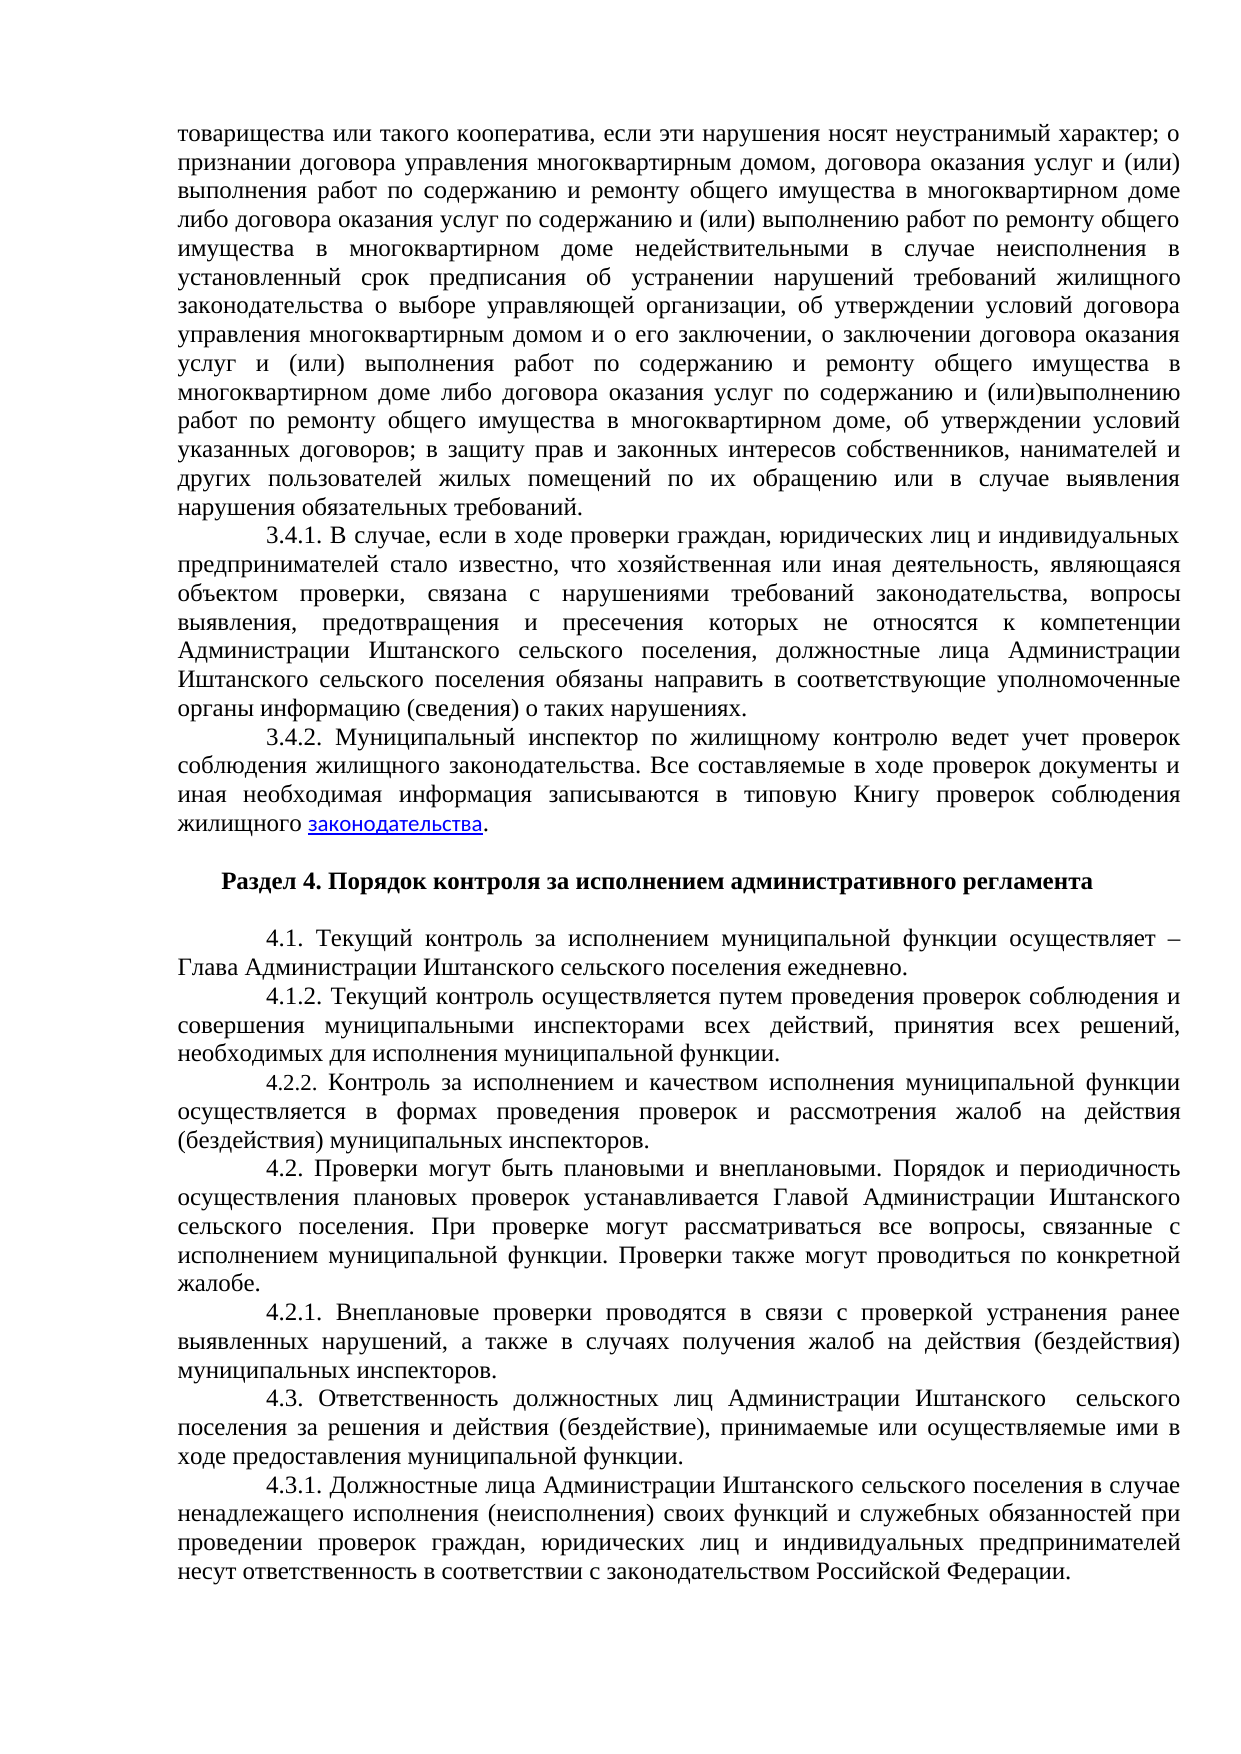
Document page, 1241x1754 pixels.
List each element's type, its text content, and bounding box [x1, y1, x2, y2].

text 4.1. Текущий контроль за исполнением муниципальной функции осуществляет – Глава Администрации Иштанского сельского поселения ежедневно. [177, 923, 1181, 981]
text 4.2.1. Внеплановые проверки проводятся в связи с проверкой устранения ранее выявленных нарушений, а также в случаях получения жалоб на действия (бездействия) муниципальных инспекторов. [177, 1297, 1181, 1383]
text 4.3. Ответственность должностных лиц Администрации Иштанского сельского поселения за решения и действия (бездействие), принимаемые или осуществляемые ими в ходе предоставления муниципальной функции. [177, 1383, 1181, 1470]
text 4.2. Проверки могут быть плановыми и внеплановыми. Порядок и периодичность осуществления плановых проверок устанавливается Главой Администрации Иштанского сельского поселения. При проверке могут рассматриваться все вопросы, связанные с исполнением муниципальной функции. Проверки также могут проводиться по конкретной жалобе. [177, 1153, 1181, 1297]
text 3.4.2. Муниципальный инспектор по жилищному контролю ведет учет проверок соблюдения жилищного законодательства. Все составляемые в ходе проверок документы и иная необходимая информация записываются в типовую Книгу проверок соблюдения жилищного законодательства. [177, 722, 1181, 837]
text 4.3.1. Должностные лица Администрации Иштанского сельского поселения в случае ненадлежащего исполнения (неисполнения) своих функций и служебных обязанностей при проведении проверок граждан, юридических лиц и индивидуальных предпринимателей несут ответственность в соответствии с законодательством Российской Федерации. [177, 1470, 1181, 1585]
text 3.4.1. В случае, если в ходе проверки граждан, юридических лиц и индивидуальных предпринимателей стало известно, что хозяйственная или иная деятельность, являющаяся объектом проверки, связана с нарушениями требований законодательства, вопросы выявления, предотвращения и пресечения которых не относятся к компетенции Администрации Иштанского сельского поселения, должностные лица Администрации Иштанского сельского поселения обязаны направить в соответствующие уполномоченные органы информацию (сведения) о таких нарушениях. [177, 521, 1181, 722]
text 4.2.2. Контроль за исполнением и качеством исполнения муниципальной функции осуществляется в формах проведения проверок и рассмотрения жалоб на действия (бездействия) муниципальных инспекторов. [177, 1067, 1181, 1153]
text Раздел 4. Порядок контроля за исполнением административного регламента [177, 866, 1181, 895]
text 4.1.2. Текущий контроль осуществляется путем проведения проверок соблюдения и совершения муниципальными инспекторами всех действий, принятия всех решений, необходимых для исполнения муниципальной функции. [177, 981, 1181, 1067]
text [177, 118, 1181, 521]
